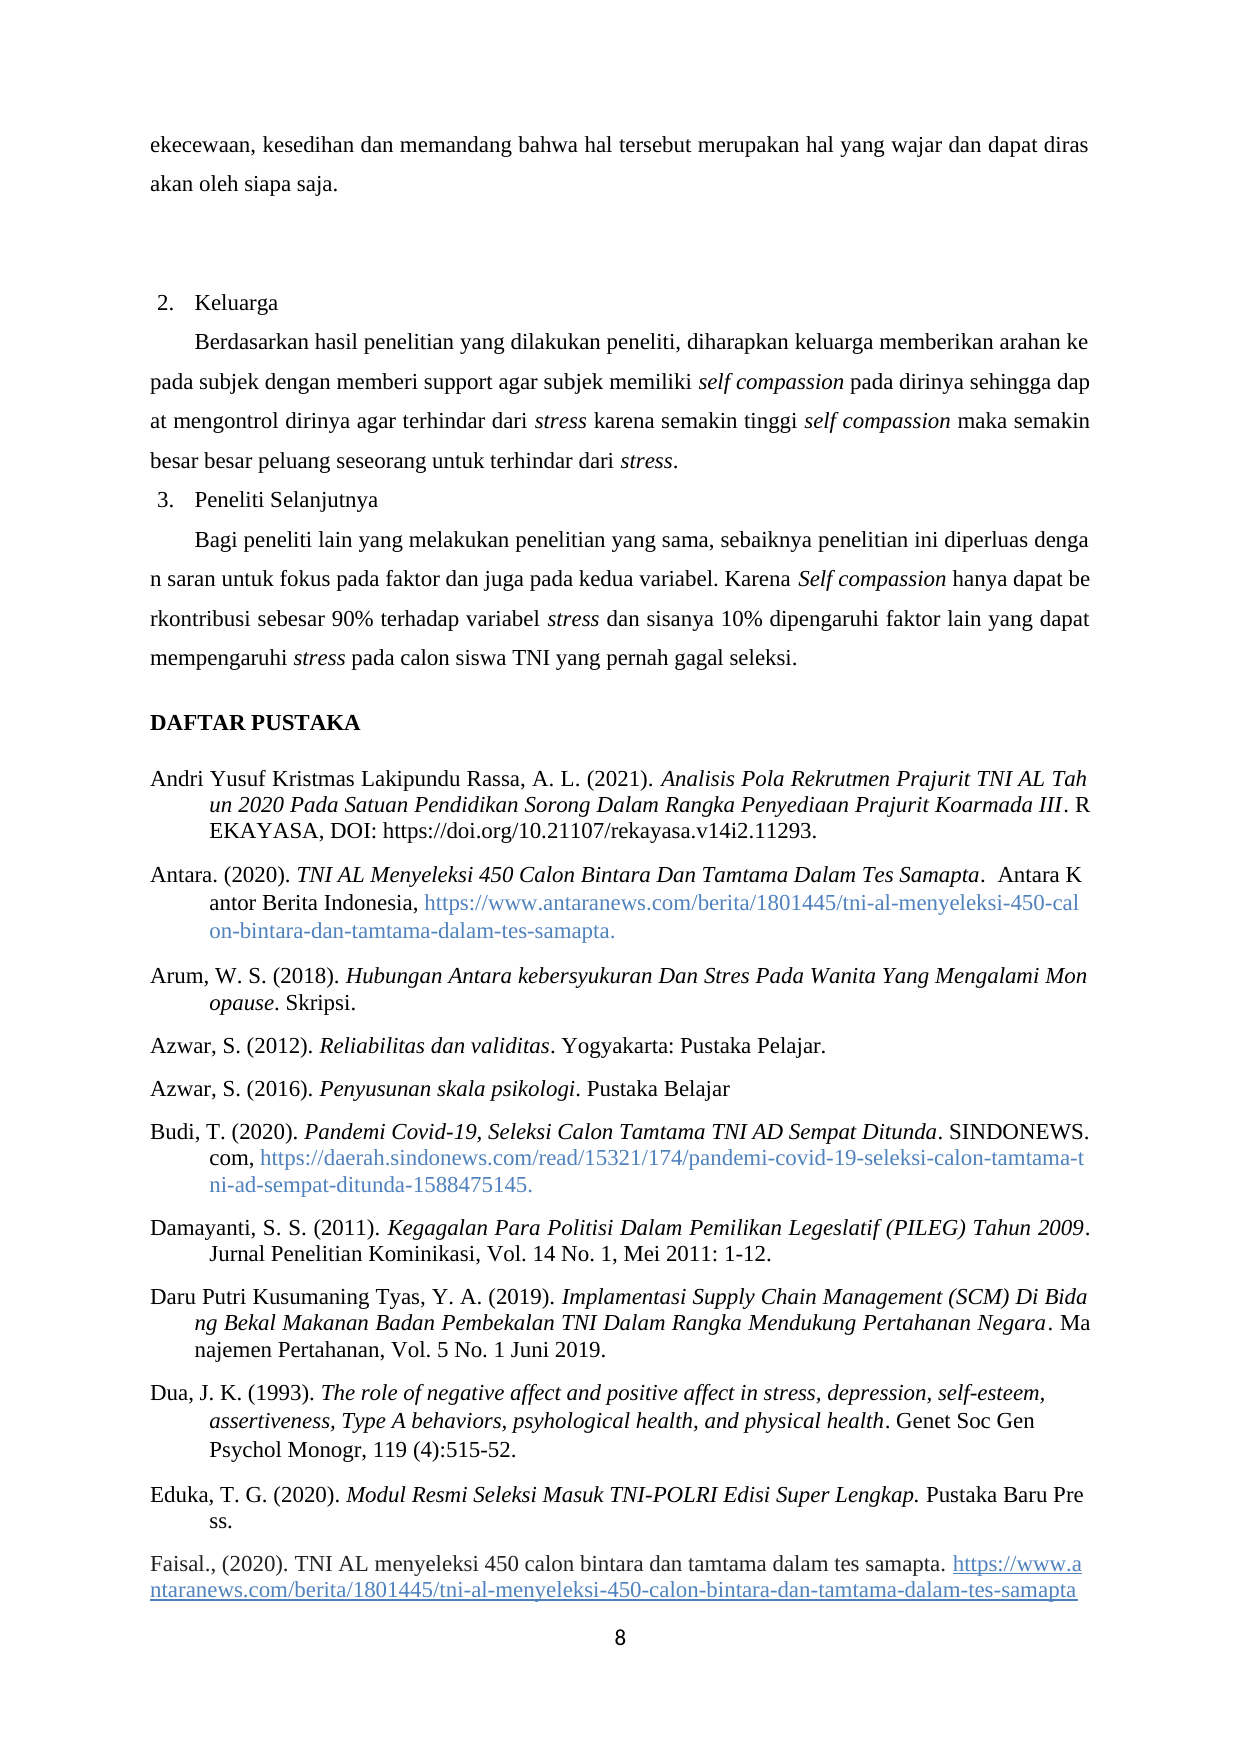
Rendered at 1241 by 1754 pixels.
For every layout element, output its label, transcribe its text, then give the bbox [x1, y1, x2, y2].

text Antara. (2020). TNI AL Menyeleksi 450 Calon Bintara Dan Tamtama Dalam Tes Samapta. Antara Kantor Berita Indonesia, https://www.antaranews.com/berita/1801445/tni-al-menyeleksi-450-calon-bintara-dan-tamtama-dalam-tes-samapta. [150, 861, 1090, 944]
text Dua, J. K. (1993). The role of negative affect and positive affect in stress, depression, self-esteem, assertiveness, Type A behaviors, psyhological health, and physical health. Genet Soc Gen Psychol Monogr, 119 (4):515-52. [150, 1379, 1090, 1462]
text Bagi peneliti lain yang melakukan penelitian yang sama, sebaiknya penelitian ini diperluas dengan saran untuk fokus pada faktor dan juga pada kedua variabel. Karena Self compassion hanya dapat berkontribusi sebesar 90% terhadap variabel stress dan sisanya 10% dipengaruhi faktor lain yang dapat mempengaruhi stress pada calon siswa TNI yang pernah gagal seleksi. [150, 526, 1090, 671]
text Andri Yusuf Kristmas Lakipundu Rassa, A. L. (2021). Analisis Pola Rekrutmen Prajurit TNI AL Tahun 2020 Pada Satuan Pendidikan Sorong Dalam Rangka Penyediaan Prajurit Koarmada III. REKAYASA, DOI: https://doi.org/10.21107/rekayasa.v14i2.11293. [150, 765, 1090, 844]
text Budi, T. (2020). Pandemi Covid-19, Seleksi Calon Tamtama TNI AD Sempat Ditunda. SINDONEWS.com, https://daerah.sindonews.com/read/15321/174/pandemi-covid-19-seleksi-calon-tamtama-tni-ad-sempat-ditunda-1588475145. [150, 1118, 1090, 1197]
list Peneliti Selanjutnya [157, 486, 1090, 513]
text Eduka, T. G. (2020). Modul Resmi Seleksi Masuk TNI-POLRI Edisi Super Lengkap. Pustaka Baru Press. [150, 1481, 1090, 1533]
text Berdasarkan hasil penelitian yang dilakukan peneliti, diharapkan keluarga memberikan arahan kepada subjek dengan memberi support agar subjek memiliki self compassion pada dirinya sehingga dapat mengontrol dirinya agar terhindar dari stress karena semakin tinggi self compassion maka semakin besar besar peluang seseorang untuk terhindar dari stress. [150, 328, 1090, 473]
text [150, 131, 1090, 197]
text Arum, W. S. (2018). Hubungan Antara kebersyukuran Dan Stres Pada Wanita Yang Mengalami Monopause. Skripsi. [150, 963, 1090, 1015]
text Daru Putri Kusumaning Tyas, Y. A. (2019). Implamentasi Supply Chain Management (SCM) Di Bidang Bekal Makanan Badan Pembekalan TNI Dalam Rangka Mendukung Pertahanan Negara. Manajemen Pertahanan, Vol. 5 No. 1 Juni 2019. [150, 1283, 1090, 1362]
text Faisal., (2020). TNI AL menyeleksi 450 calon bintara dan tamtama dalam tes samapta. https://www.antaranews.com/berita/1801445/tni-al-menyeleksi-450-calon-bintara-dan-tamtama-dalam-tes-samapta [150, 1550, 1090, 1603]
text DAFTAR PUSTAKA [150, 709, 1090, 735]
text Azwar, S. (2016). Penyusunan skala psikologi. Pustaka Belajar [150, 1075, 1090, 1101]
text Azwar, S. (2012). Reliabilitas dan validitas. Yogyakarta: Pustaka Pelajar. [150, 1032, 1090, 1058]
text Damayanti, S. S. (2011). Kegagalan Para Politisi Dalam Pemilikan Legeslatif (PILEG) Tahun 2009. Jurnal Penelitian Kominikasi, Vol. 14 No. 1, Mei 2011: 1-12. [150, 1214, 1090, 1266]
list Keluarga [157, 289, 1090, 315]
